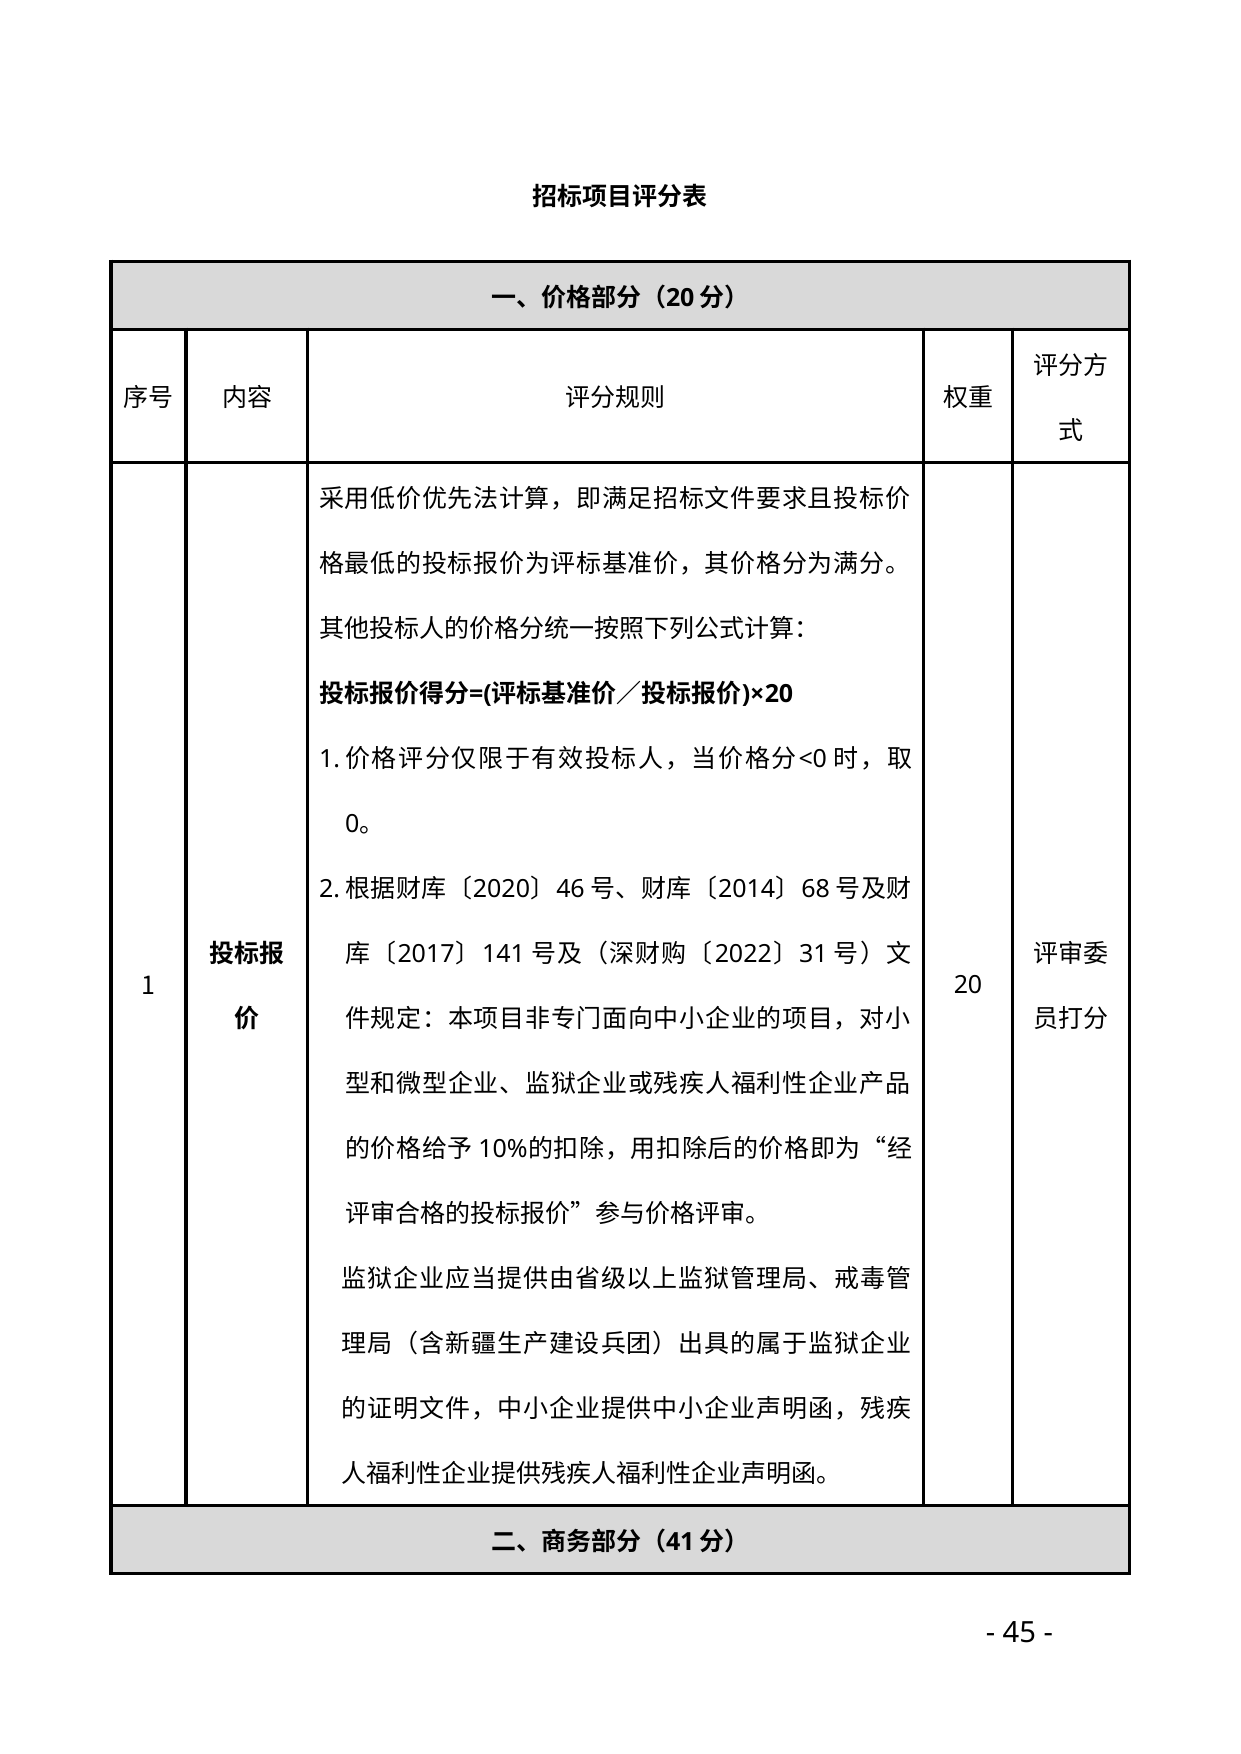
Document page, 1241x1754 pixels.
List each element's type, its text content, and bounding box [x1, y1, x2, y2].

table_cell 采用低价优先法计算，即满足招标文件要求且投标价格最低的投标报价为评标基准价，其价格分为满分。其他投标人的价格分统一按照下列公式计算： 投标报价得分=(评标基准价／投标报价)×20 价格评分仅限于有效投标人，当价格分<0时，取0。 根据财库〔2020〕46号、财库〔2014〕68号及财库〔2017〕141号及（深财购〔2022〕31号）文件规定：本项目非专门面向中小企业的项目，对小型和微型企业、监狱企业或残疾人福利性企业产品的价格给予10%的扣除，用扣除后的价格即为“经评审合格的投标报价”参与价格评审。 监狱企业应当提供由省级以上监狱管理局、戒毒管理局（含新疆生产建设兵团）出具的属于监狱企业的证明文件，中小企业提供中小企业声明函，残疾人福利性企业提供残疾人福利性企业声明函。 [309, 464, 922, 1504]
table_cell 1 [113, 464, 184, 1504]
table_cell 评审委员打分 [1014, 464, 1128, 1504]
table_cell 评分方式 [1014, 331, 1128, 461]
table_cell 投标报价 [188, 464, 306, 1504]
table_cell 20 [925, 464, 1011, 1504]
table_header 一、价格部分（20分） [113, 263, 1128, 328]
table_cell 序号 [113, 331, 184, 461]
table_cell 评分规则 [309, 331, 922, 461]
text 招标项目评分表 [187, 162, 1053, 227]
table_cell 二、商务部分（41分） [113, 1507, 1128, 1572]
table_cell 权重 [925, 331, 1011, 461]
table_cell 内容 [188, 331, 306, 461]
